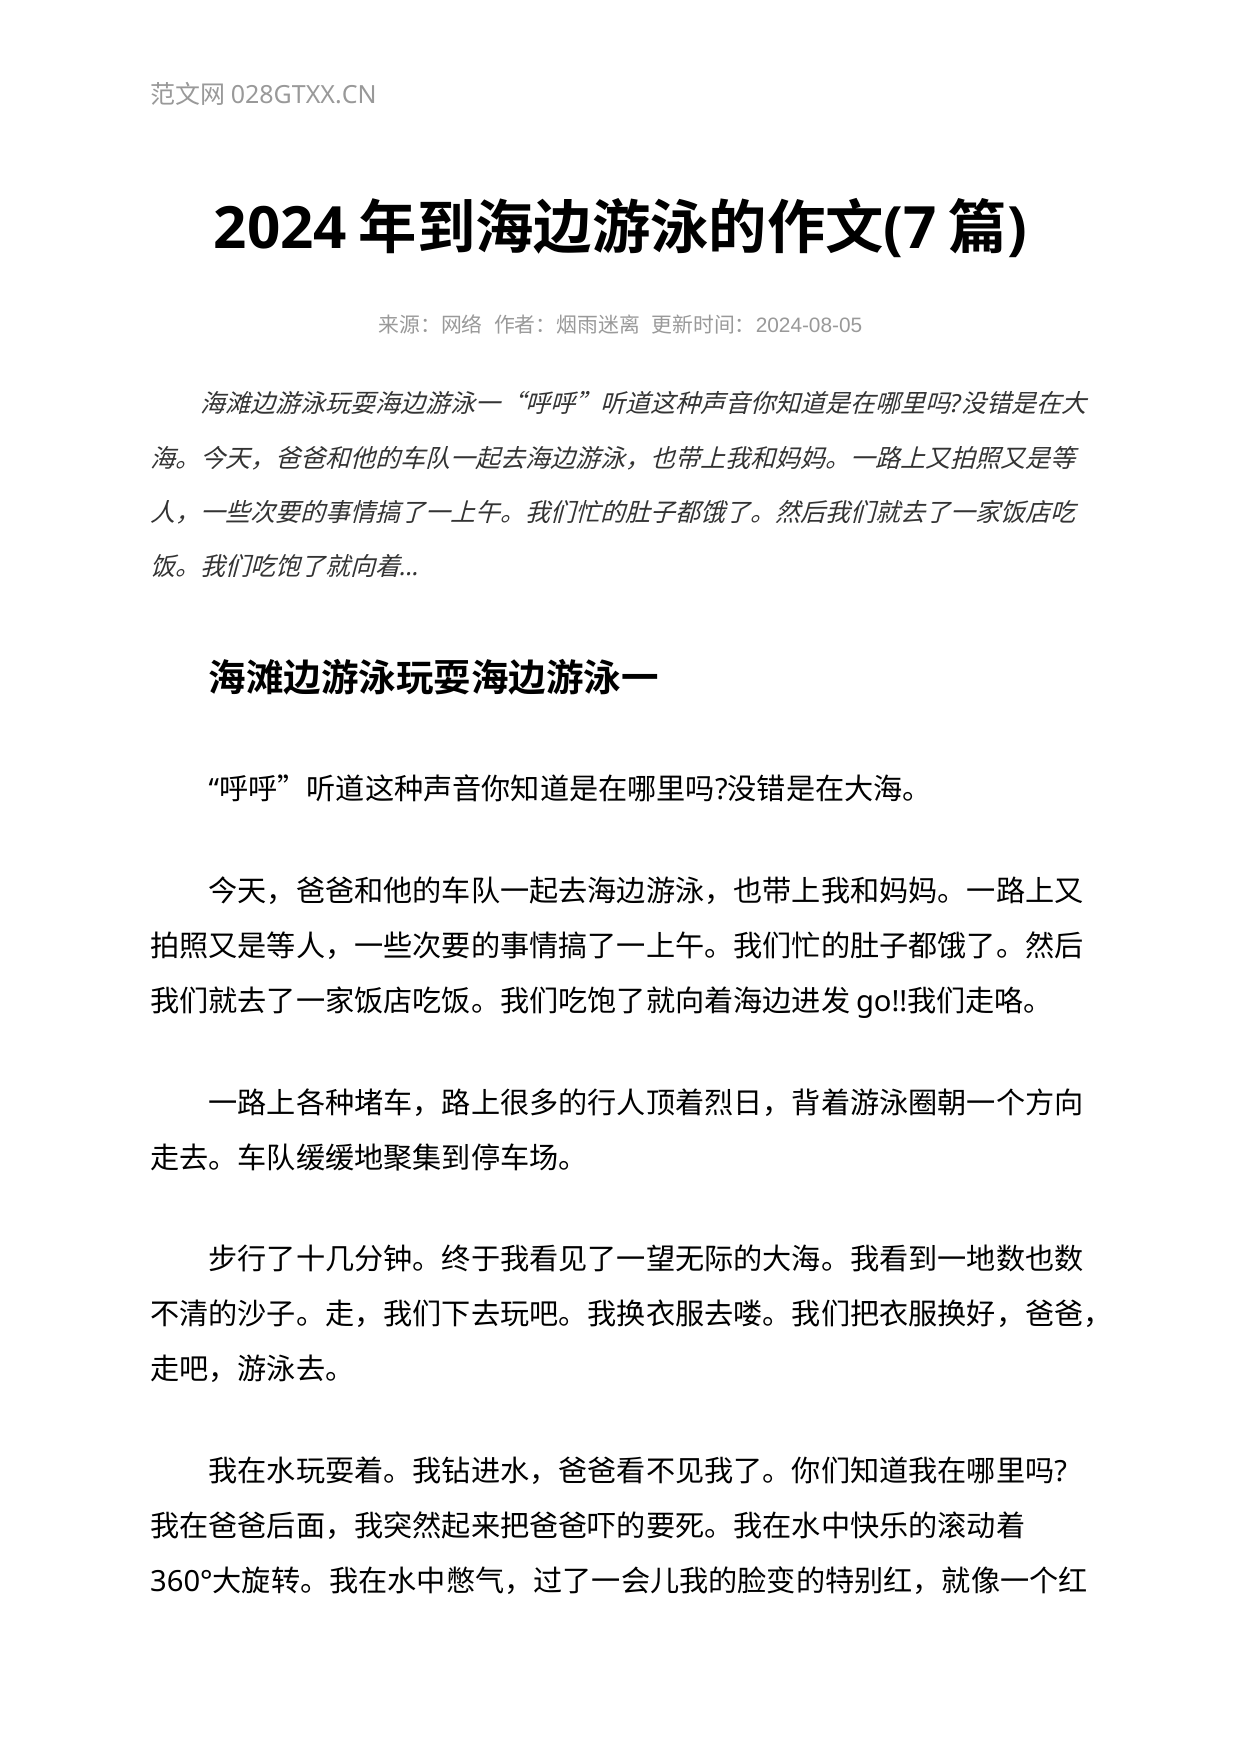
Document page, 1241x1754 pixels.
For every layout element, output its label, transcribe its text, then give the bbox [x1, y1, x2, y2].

text 步行了十几分钟。终于我看见了一望无际的大海。我看到一地数也数不清的沙子。走，我们下去玩吧。我换衣服去喽。我们把衣服换好，爸爸，走吧，游泳去。 [150, 1236, 1090, 1388]
subtitle 2024年到海边游泳的作文(7篇) [150, 181, 1090, 266]
text 海滩边游泳玩耍海边游泳一“呼呼”听道这种声音你知道是在哪里吗?没错是在大海。今天，爸爸和他的车队一起去海边游泳，也带上我和妈妈。一路上又拍照又是等人，一些次要的事情搞了一上午。我们忙的肚子都饿了。然后我们就去了一家饭店吃饭。我们吃饱了就向着... [150, 384, 1090, 583]
text 今天，爸爸和他的车队一起去海边游泳，也带上我和妈妈。一路上又拍照又是等人，一些次要的事情搞了一上午。我们忙的肚子都饿了。然后我们就去了一家饭店吃饭。我们吃饱了就向着海边进发go!!我们走咯。 [150, 867, 1090, 1020]
text “呼呼”听道这种声音你知道是在哪里吗?没错是在大海。 [150, 766, 1090, 808]
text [150, 1447, 1090, 1600]
text 来源：网络 作者：烟雨迷离 更新时间：2024-08-05 [150, 313, 1090, 337]
text 一路上各种堵车，路上很多的行人顶着烈日，背着游泳圈朝一个方向走去。车队缓缓地聚集到停车场。 [150, 1079, 1090, 1176]
text 海滩边游泳玩耍海边游泳一 [150, 648, 1090, 702]
